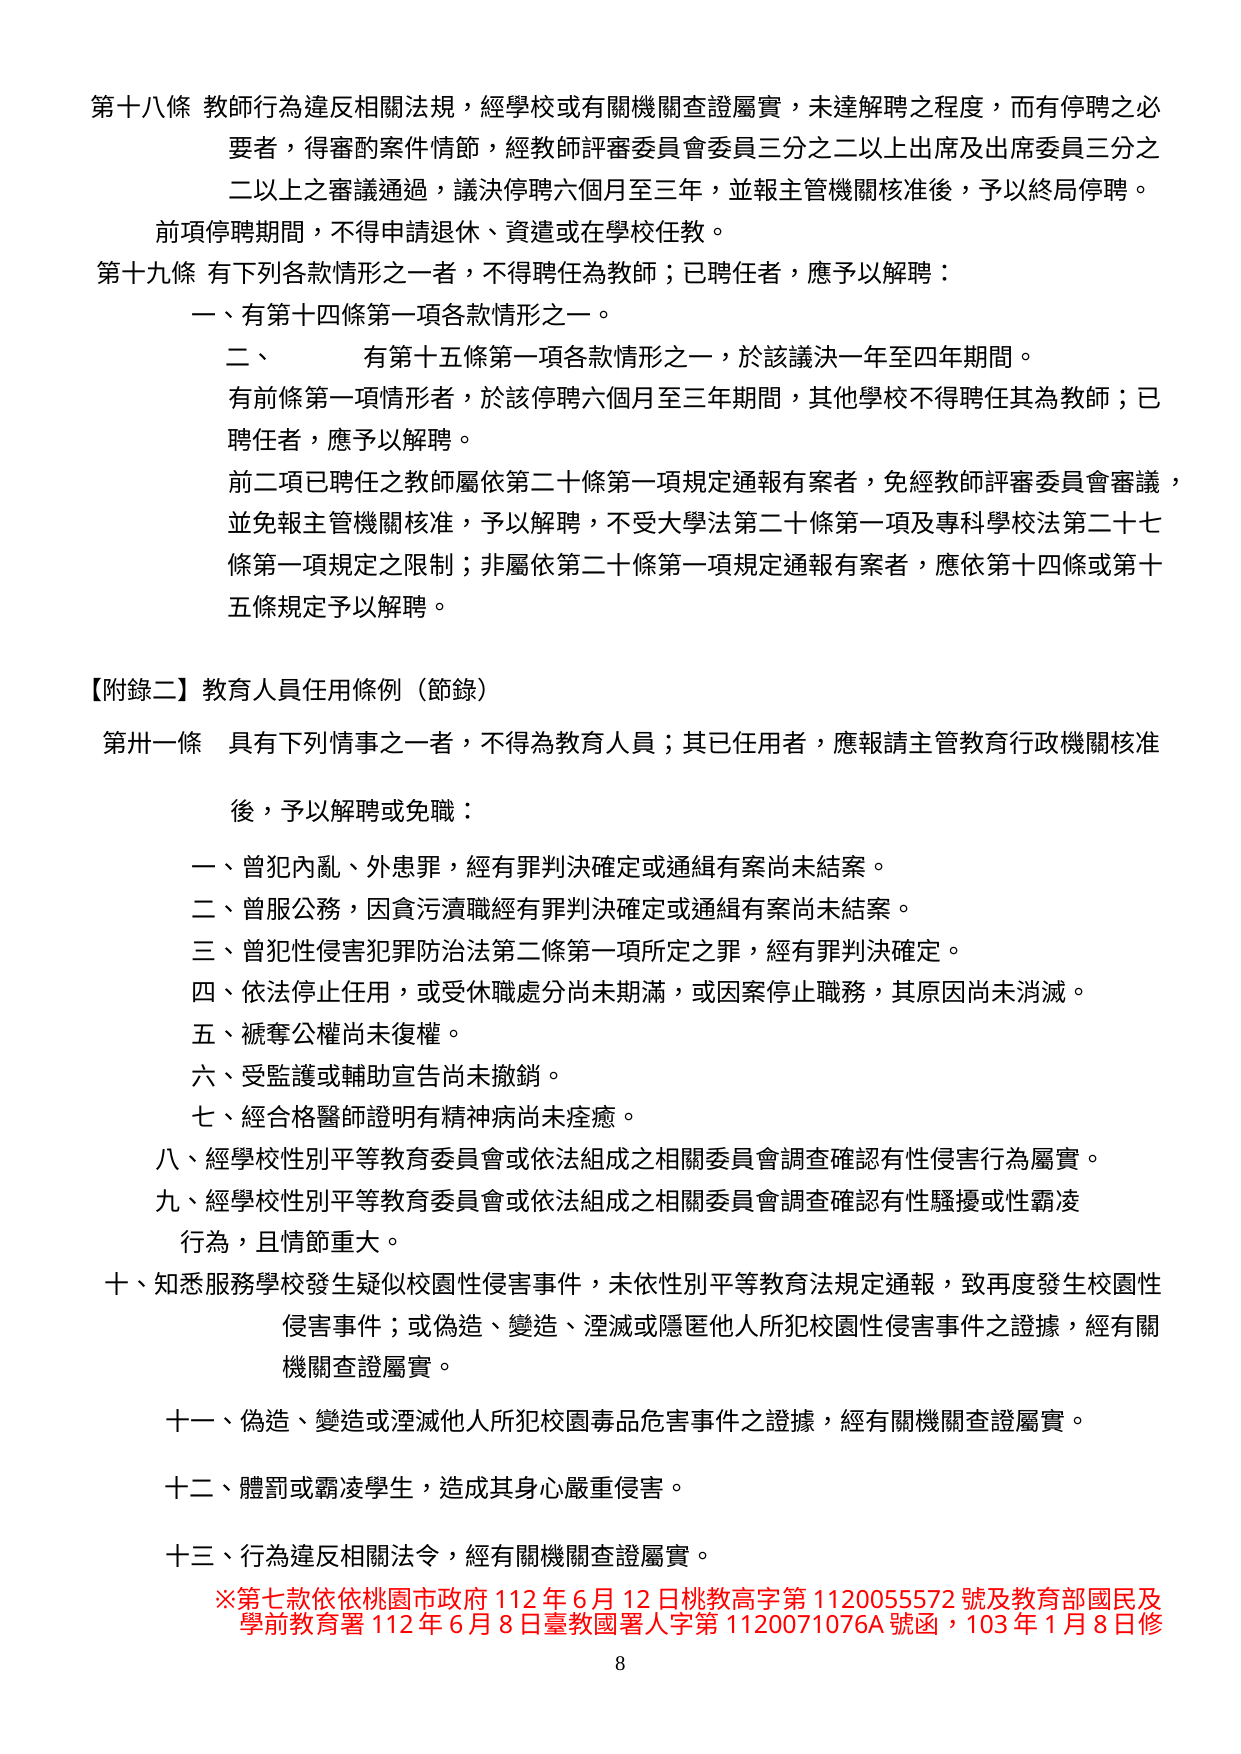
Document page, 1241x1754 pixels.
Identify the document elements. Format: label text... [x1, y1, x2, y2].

text 三、曾犯性侵害犯罪防治法第二條第一項所定之罪，經有罪判決確定。 [152, 927, 1163, 968]
text 第十九條 有下列各款情形之一者，不得聘任為教師；已聘任者，應予以解聘： [89, 249, 1163, 291]
text 十、知悉服務學校發生疑似校園性侵害事件，未依性別平等教育法規定通報，致再度發生校園性侵害事件；或偽造、變造、湮滅或隱匿他人所犯校園性侵害事件之證據，經有關機關查證屬實。 [0, 1260, 1163, 1385]
text 二、曾服公務，因貪污瀆職經有罪判決確定或通緝有案尚未結案。 [152, 885, 1163, 927]
text 前二項已聘任之教師屬依第二十條第一項規定通報有案者，免經教師評審委員會審議，並免報主管機關核准，予以解聘，不受大學法第二十條第一項及專科學校法第二十七條第一項規定之限制；非屬依第二十條第一項規定通報有案者，應依第十四條或第十五條規定予以解聘。 [227, 458, 1163, 624]
text 一、曾犯內亂、外患罪，經有罪判決確定或通緝有案尚未結案。 [152, 843, 1163, 885]
text 六、受監護或輔助宣告尚未撤銷。 [152, 1052, 1163, 1093]
text 十二、體罰或霸凌學生，造成其身心嚴重侵害。 [106, 1453, 1163, 1521]
text 第十八條 教師行為違反相關法規，經學校或有關機關查證屬實，未達解聘之程度，而有停聘之必要者，得審酌案件情節，經教師評審委員會委員三分之二以上出席及出席委員三分之二以上之審議通過，議決停聘六個月至三年，並報主管機關核准後，予以終局停聘。 [77, 83, 1163, 208]
text 八、經學校性別平等教育委員會或依法組成之相關委員會調查確認有性侵害行為屬實。 [77, 1135, 1163, 1177]
list 有第十五條第一項各款情形之一，於該議決一年至四年期間。 [226, 333, 1163, 374]
text 五、褫奪公權尚未復權。 [152, 1010, 1163, 1052]
text 前項停聘期間，不得申請退休、資遣或在學校任教。 [77, 208, 1163, 249]
text 十一、偽造、變造或湮滅他人所犯校園毒品危害事件之證據，經有關機關查證屬實。 [77, 1385, 1163, 1453]
text 有前條第一項情形者，於該停聘六個月至三年期間，其他學校不得聘任其為教師；已聘任者，應予以解聘。 [227, 374, 1163, 458]
text 【附錄二】教育人員任用條例（節錄） [77, 666, 1163, 708]
text 一、有第十四條第一項各款情形之一。 [152, 291, 1163, 333]
text 第卅一條 具有下列情事之一者，不得為教育人員；其已任用者，應報請主管教育行政機關核准後，予以解聘或免職： [102, 708, 1163, 843]
text 十三、行為違反相關法令，經有關機關查證屬實。 [77, 1521, 1163, 1589]
text 九、經學校性別平等教育委員會或依法組成之相關委員會調查確認有性騷擾或性霸凌 行為，且情節重大。 [77, 1177, 1163, 1260]
text 七、經合格醫師證明有精神病尚未痊癒。 [152, 1093, 1163, 1135]
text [215, 1589, 1163, 1639]
text 四、依法停止任用，或受休職處分尚未期滿，或因案停止職務，其原因尚未消滅。 [152, 968, 1163, 1010]
